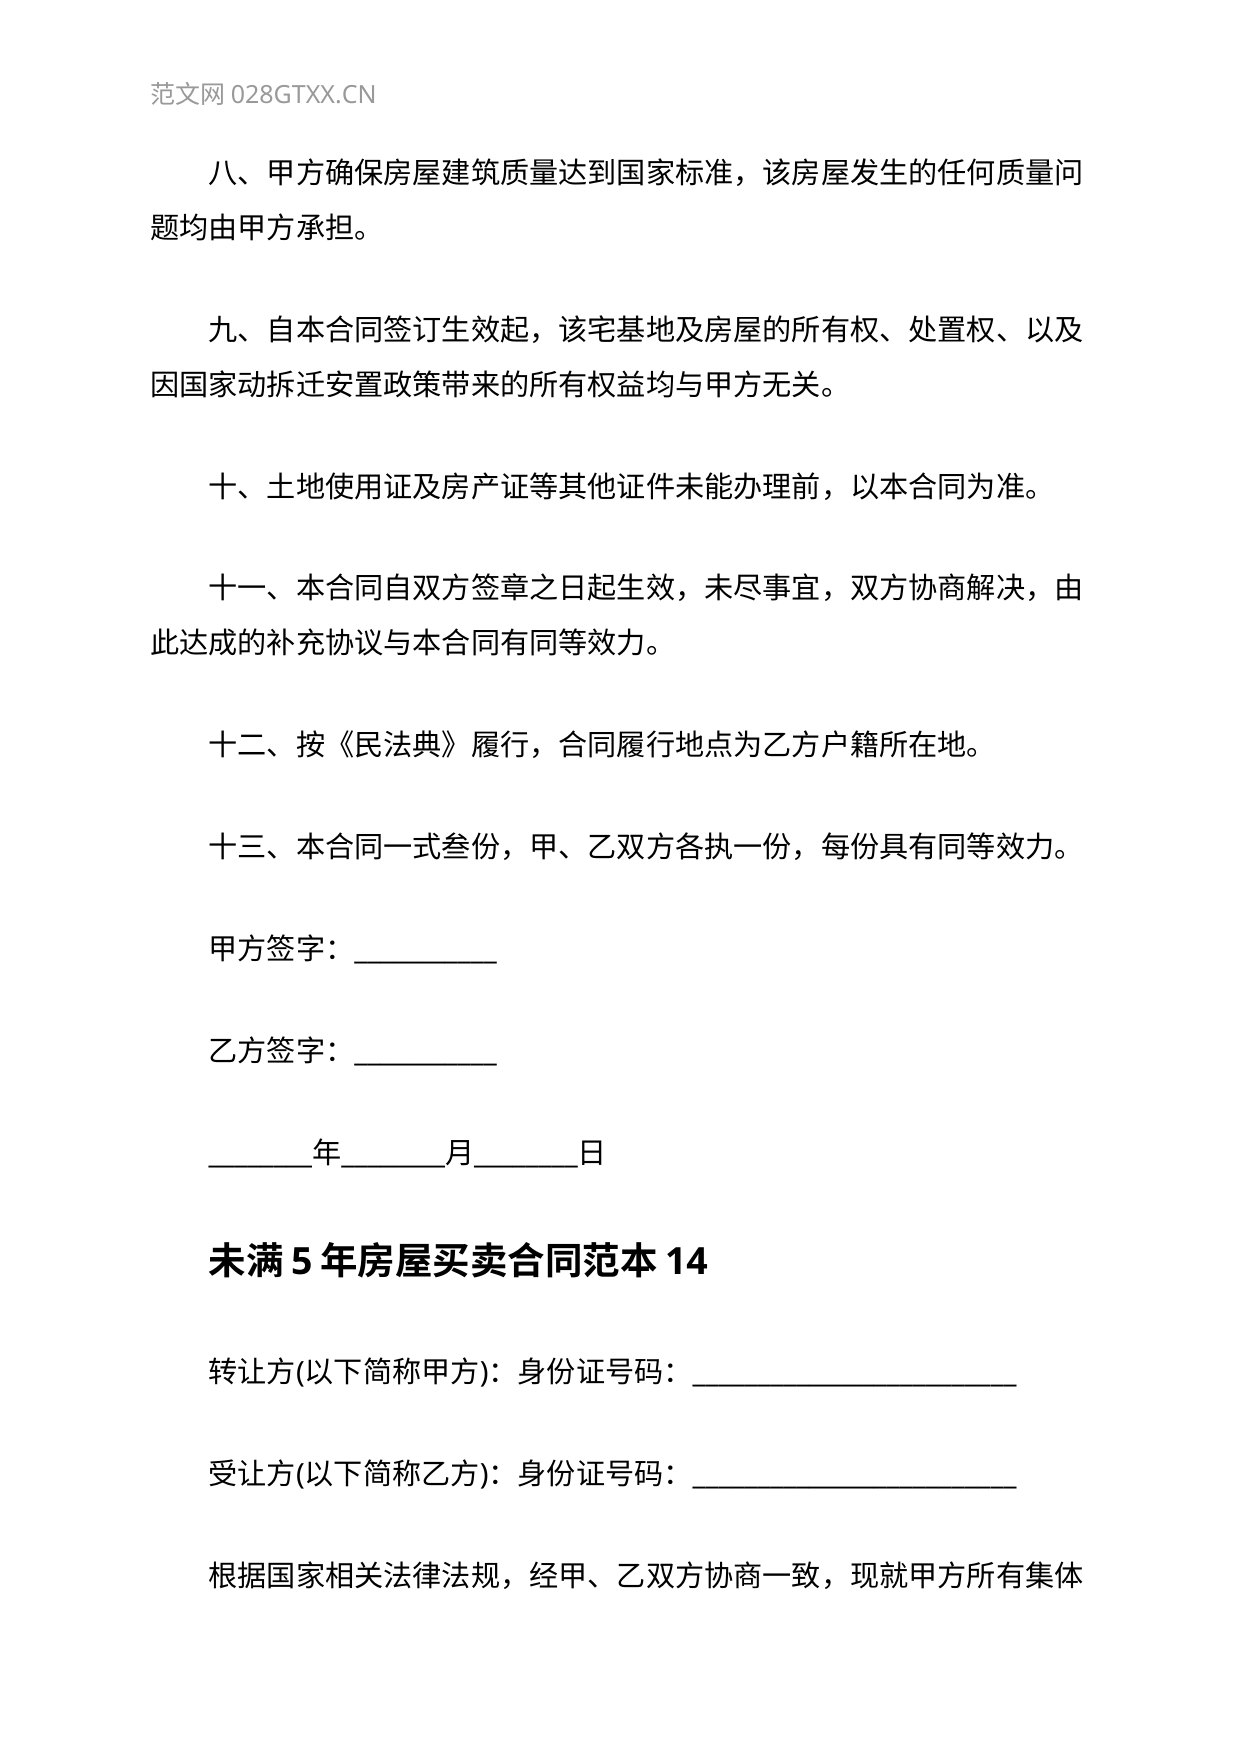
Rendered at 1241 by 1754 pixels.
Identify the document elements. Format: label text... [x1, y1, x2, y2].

text ________年________月________日 [150, 1129, 1090, 1172]
text 未满5年房屋买卖合同范本14 [150, 1231, 1090, 1286]
text 转让方(以下简称甲方)：身份证号码：_________________________ [150, 1349, 1090, 1391]
text 十二、按《民法典》履行，合同履行地点为乙方户籍所在地。 [150, 722, 1090, 764]
text 十三、本合同一式叁份，甲、乙双方各执一份，每份具有同等效力。 [150, 823, 1090, 866]
text 受让方(以下简称乙方)：身份证号码：_________________________ [150, 1451, 1090, 1493]
text 甲方签字：___________ [150, 925, 1090, 968]
text 乙方签字：___________ [150, 1027, 1090, 1070]
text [150, 1553, 1090, 1595]
text 十一、本合同自双方签章之日起生效，未尽事宜，双方协商解决，由此达成的补充协议与本合同有同等效力。 [150, 565, 1090, 662]
text 九、自本合同签订生效起，该宅基地及房屋的所有权、处置权、以及因国家动拆迁安置政策带来的所有权益均与甲方无关。 [150, 307, 1090, 404]
text 八、甲方确保房屋建筑质量达到国家标准，该房屋发生的任何质量问题均由甲方承担。 [150, 150, 1090, 247]
text 十、土地使用证及房产证等其他证件未能办理前，以本合同为准。 [150, 463, 1090, 506]
